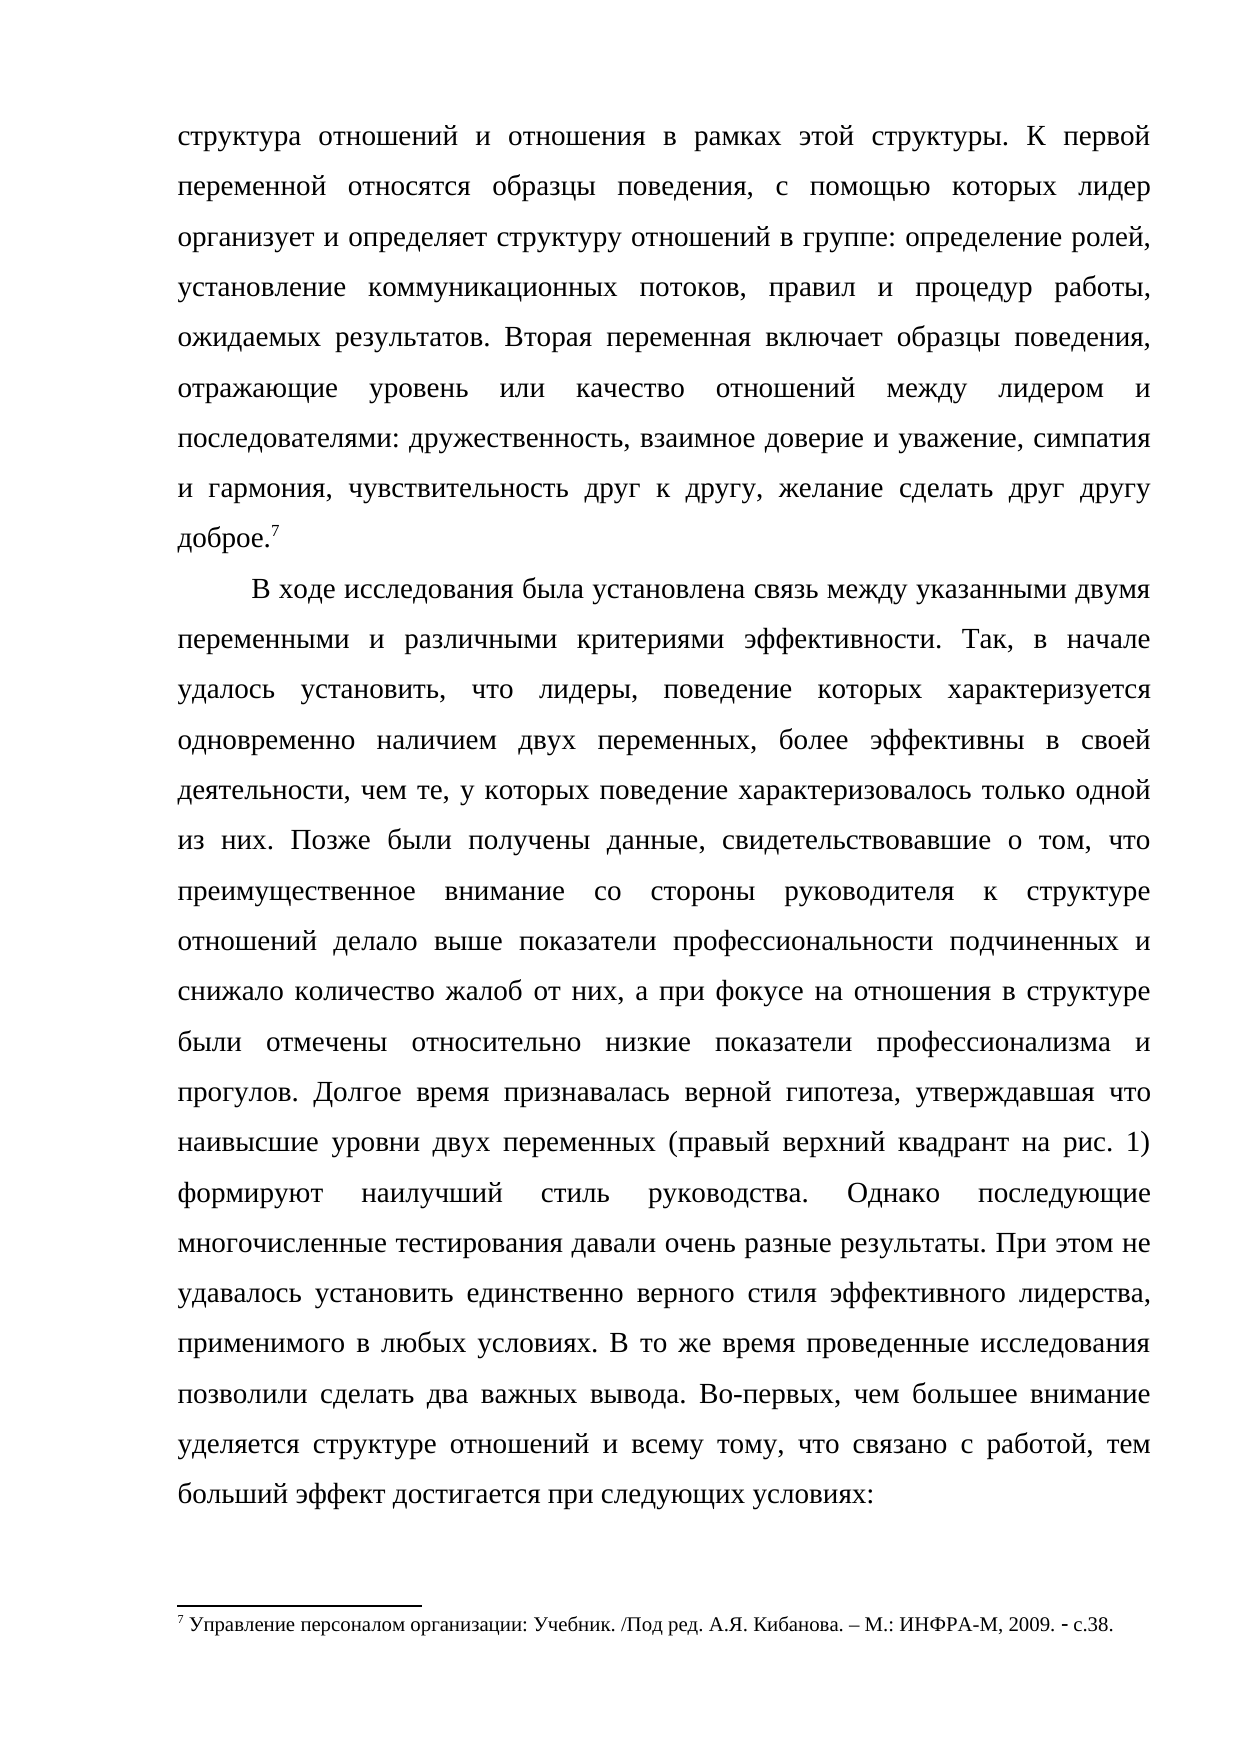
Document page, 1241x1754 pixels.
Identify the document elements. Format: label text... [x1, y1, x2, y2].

text В ходе исследования была установлена связь между указанными двумя переменными и различными критериями эффективности. Так, в начале удалось установить, что лидеры, поведение которых характеризуется одновременно наличием двух переменных, более эффективны в своей деятельности, чем те, у которых поведение характеризовалось только одной из них. Позже были получены данные, свидетельствовавшие о том, что преимущественное внимание со стороны руководителя к структуре отношений делало выше показатели профессиональности подчиненных и снижало количество жалоб от них, а при фокусе на отношения в структуре были отмечены относительно низкие показатели профессионализма и прогулов. Долгое время признавалась верной гипотеза, утверждавшая что наивысшие уровни двух переменных (правый верхний квадрант на рис. 1) формируют наилучший стиль руководства. Однако последующие многочисленные тестирования давали очень разные результаты. При этом не удавалось установить единственно верного стиля эффективного лидерства, применимого в любых условиях. В то же время проведенные исследования позволили сделать два важных вывода. Во-первых, чем большее внимание уделяется структуре отношений и всему тому, что связано с работой, тем больший эффект достигается при следующих условиях: [177, 571, 1152, 1510]
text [177, 118, 1152, 554]
